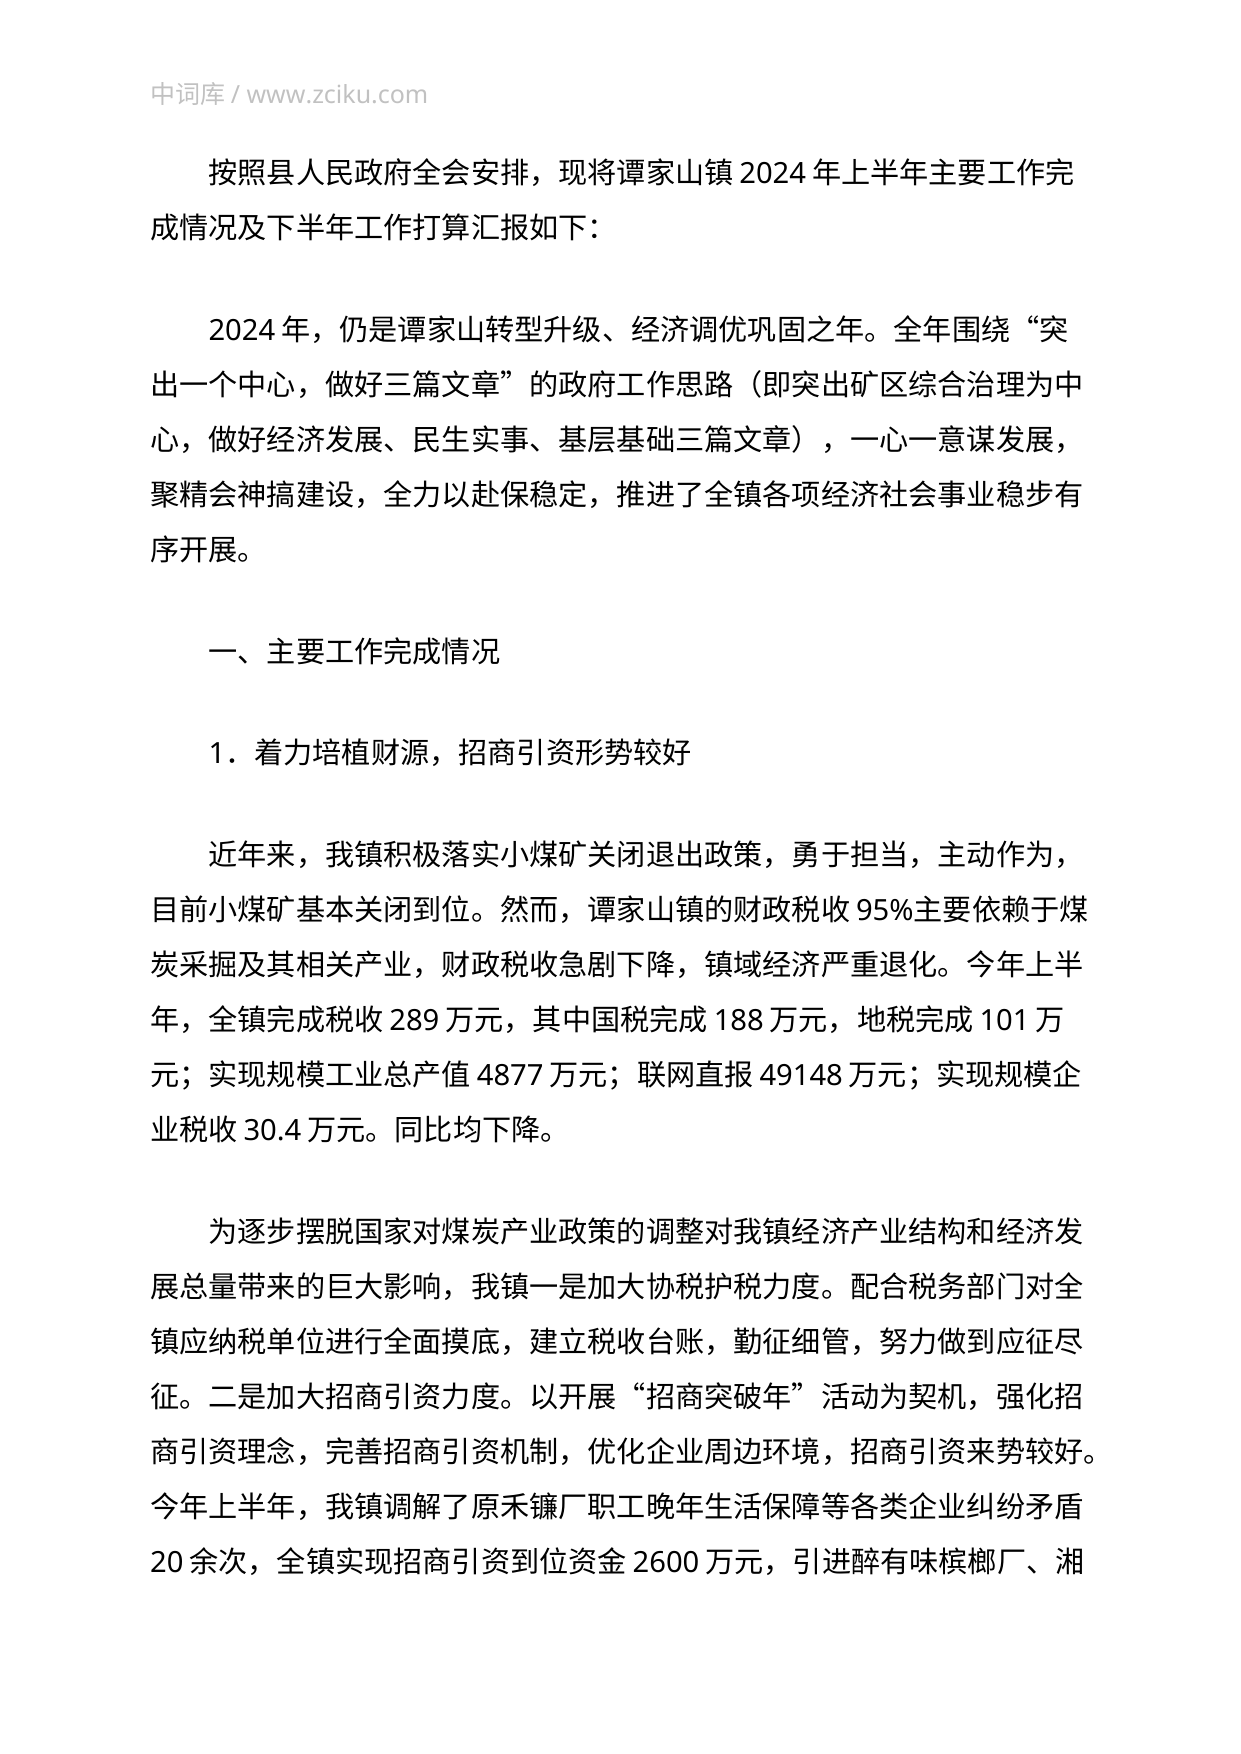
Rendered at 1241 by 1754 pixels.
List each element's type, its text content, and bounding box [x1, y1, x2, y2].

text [150, 1209, 1090, 1581]
text 1．着力培植财源，招商引资形势较好 [150, 730, 1090, 772]
text 2024年，仍是谭家山转型升级、经济调优巩固之年。全年围绕“突出一个中心，做好三篇文章”的政府工作思路（即突出矿区综合治理为中心，做好经济发展、民生实事、基层基础三篇文章），一心一意谋发展，聚精会神搞建设，全力以赴保稳定，推进了全镇各项经济社会事业稳步有序开展。 [150, 307, 1090, 569]
text 一、主要工作完成情况 [150, 628, 1090, 671]
text 按照县人民政府全会安排，现将谭家山镇2024年上半年主要工作完成情况及下半年工作打算汇报如下： [150, 150, 1090, 247]
text 近年来，我镇积极落实小煤矿关闭退出政策，勇于担当，主动作为，目前小煤矿基本关闭到位。然而，谭家山镇的财政税收95%主要依赖于煤炭采掘及其相关产业，财政税收急剧下降，镇域经济严重退化。今年上半年，全镇完成税收289万元，其中国税完成188万元，地税完成101万元；实现规模工业总产值4877万元；联网直报49148万元；实现规模企业税收30.4万元。同比均下降。 [150, 832, 1090, 1149]
